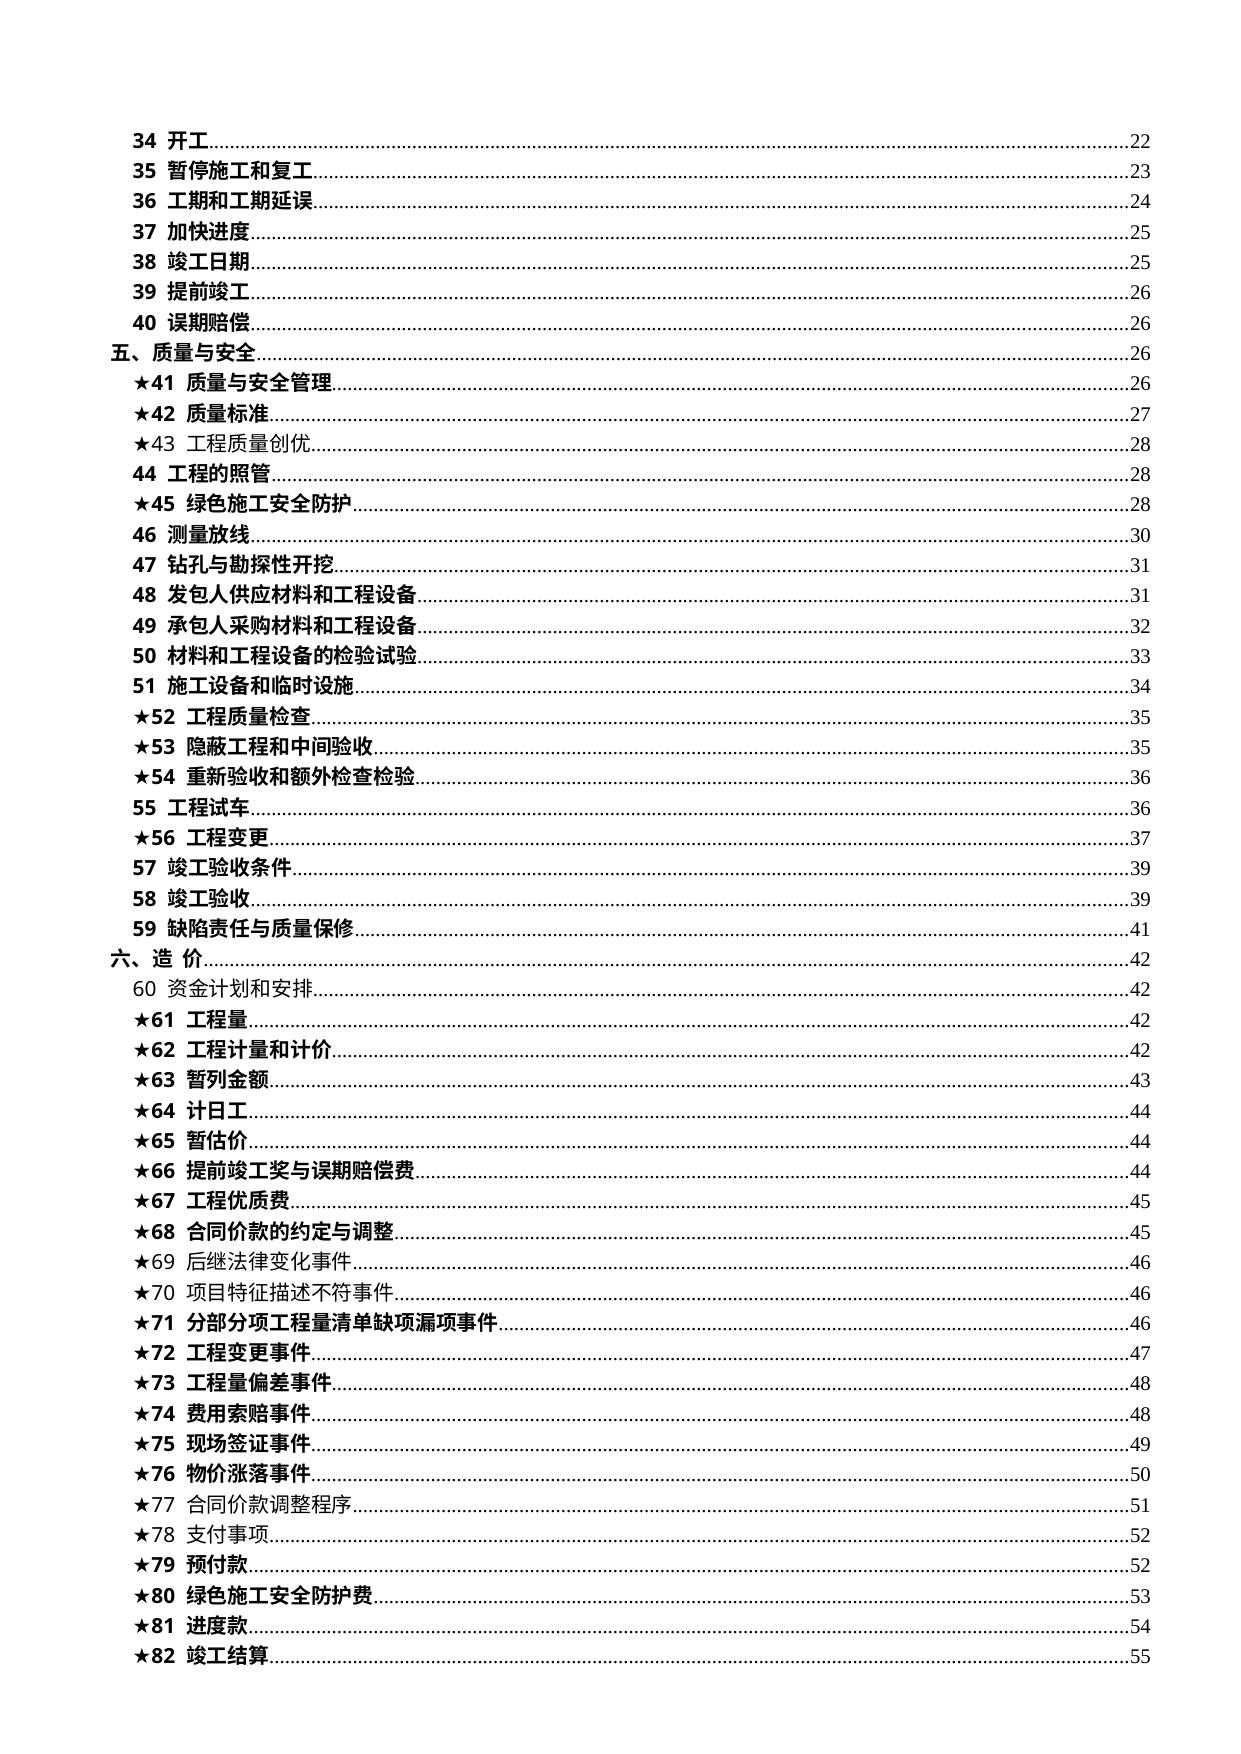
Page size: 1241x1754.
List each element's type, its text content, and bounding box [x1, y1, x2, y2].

text ★42 质量标准 27 [132, 397, 1152, 427]
text ★74 费用索赔事件 48 [132, 1397, 1152, 1427]
text 39 提前竣工 26 [132, 276, 1152, 306]
text 34 开工 22 [132, 124, 1152, 154]
text ★70 项目特征描述不符事件 46 [132, 1276, 1152, 1306]
text ★68 合同价款的约定与调整 45 [132, 1215, 1152, 1245]
text 六、造 价 42 [111, 942, 1152, 973]
text ★52 工程质量检查 35 [132, 700, 1152, 730]
text ★78 支付事项 52 [132, 1518, 1152, 1548]
text 35 暂停施工和复工 23 [132, 154, 1152, 185]
text 46 测量放线 30 [132, 518, 1152, 548]
text ★81 进度款 54 [132, 1609, 1152, 1639]
text ★56 工程变更 37 [132, 821, 1152, 851]
text ★71 分部分项工程量清单缺项漏项事件 46 [132, 1306, 1152, 1336]
text ★79 预付款 52 [132, 1548, 1152, 1579]
text 55 工程试车 36 [132, 791, 1152, 821]
text 37 加快进度 25 [132, 215, 1152, 245]
text ★76 物价涨落事件 50 [132, 1458, 1152, 1488]
text ★73 工程量偏差事件 48 [132, 1367, 1152, 1397]
text ★45 绿色施工安全防护 28 [132, 488, 1152, 518]
text 60 资金计划和安排 42 [132, 973, 1152, 1003]
text 49 承包人采购材料和工程设备 32 [132, 609, 1152, 639]
text ★66 提前竣工奖与误期赔偿费 44 [132, 1154, 1152, 1185]
text ★61 工程量 42 [132, 1003, 1152, 1033]
text ★82 竣工结算 55 [132, 1639, 1152, 1670]
text ★80 绿色施工安全防护费 53 [132, 1579, 1152, 1609]
text ★72 工程变更事件 47 [132, 1336, 1152, 1367]
text ★53 隐蔽工程和中间验收 35 [132, 730, 1152, 761]
text ★67 工程优质费 45 [132, 1185, 1152, 1215]
text ★43 工程质量创优 28 [132, 427, 1152, 457]
text 51 施工设备和临时设施 34 [132, 669, 1152, 700]
text 47 钻孔与勘探性开挖 31 [132, 548, 1152, 579]
text 36 工期和工期延误 24 [132, 185, 1152, 215]
text ★77 合同价款调整程序 51 [132, 1488, 1152, 1518]
text ★75 现场签证事件 49 [132, 1427, 1152, 1458]
text 五、质量与安全 26 [111, 336, 1152, 366]
text ★54 重新验收和额外检查检验 36 [132, 761, 1152, 791]
text ★41 质量与安全管理 26 [132, 366, 1152, 397]
text 38 竣工日期 25 [132, 245, 1152, 276]
text 59 缺陷责任与质量保修 41 [132, 912, 1152, 942]
text 58 竣工验收 39 [132, 882, 1152, 912]
text 44 工程的照管 28 [132, 457, 1152, 488]
text ★64 计日工 44 [132, 1094, 1152, 1124]
text 57 竣工验收条件 39 [132, 851, 1152, 882]
text 48 发包人供应材料和工程设备 31 [132, 579, 1152, 609]
text 50 材料和工程设备的检验试验 33 [132, 639, 1152, 669]
text 40 误期赔偿 26 [132, 306, 1152, 336]
text ★69 后继法律变化事件 46 [132, 1245, 1152, 1276]
text ★62 工程计量和计价 42 [132, 1033, 1152, 1063]
text ★63 暂列金额 43 [132, 1063, 1152, 1094]
text ★65 暂估价 44 [132, 1124, 1152, 1154]
